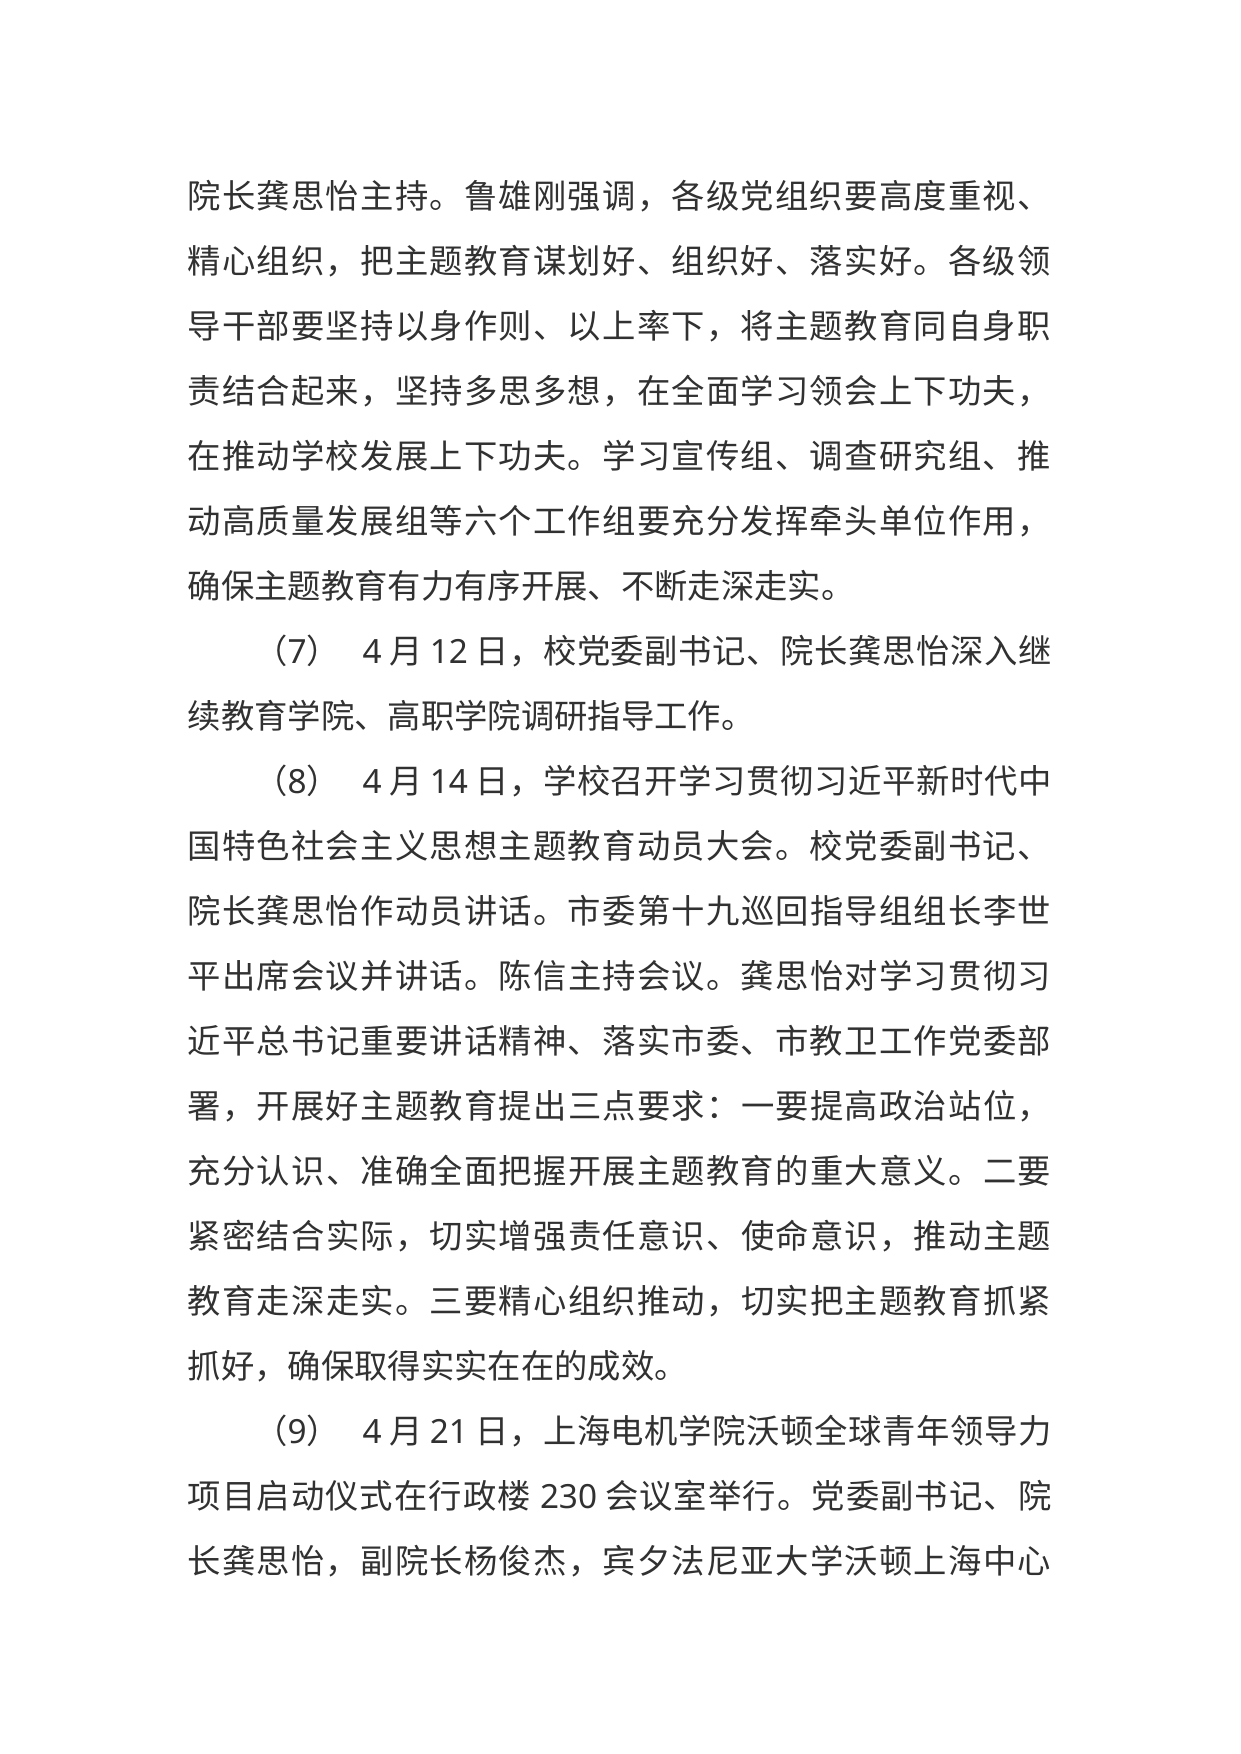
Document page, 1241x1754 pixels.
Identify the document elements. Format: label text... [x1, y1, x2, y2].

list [187, 162, 1053, 617]
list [187, 1397, 1053, 1592]
list 4月14日，学校召开学习贯彻习近平新时代中国特色社会主义思想主题教育动员大会。校党委副书记、院长龚思怡作动员讲话。市委第十九巡回指导组组长李世平出席会议并讲话。陈信主持会议。龚思怡对学习贯彻习近平总书记重要讲话精神、落实市委、市教卫工作党委部署，开展好主题教育提出三点要求：一要提高政治站位，充分认识、准确全面把握开展主题教育的重大意义。二要紧密结合实际，切实增强责任意识、使命意识，推动主题教育走深走实。三要精心组织推动，切实把主题教育抓紧抓好，确保取得实实在在的成效。 [187, 747, 1053, 1397]
list 4月12日，校党委副书记、院长龚思怡深入继续教育学院、高职学院调研指导工作。 [187, 617, 1053, 747]
